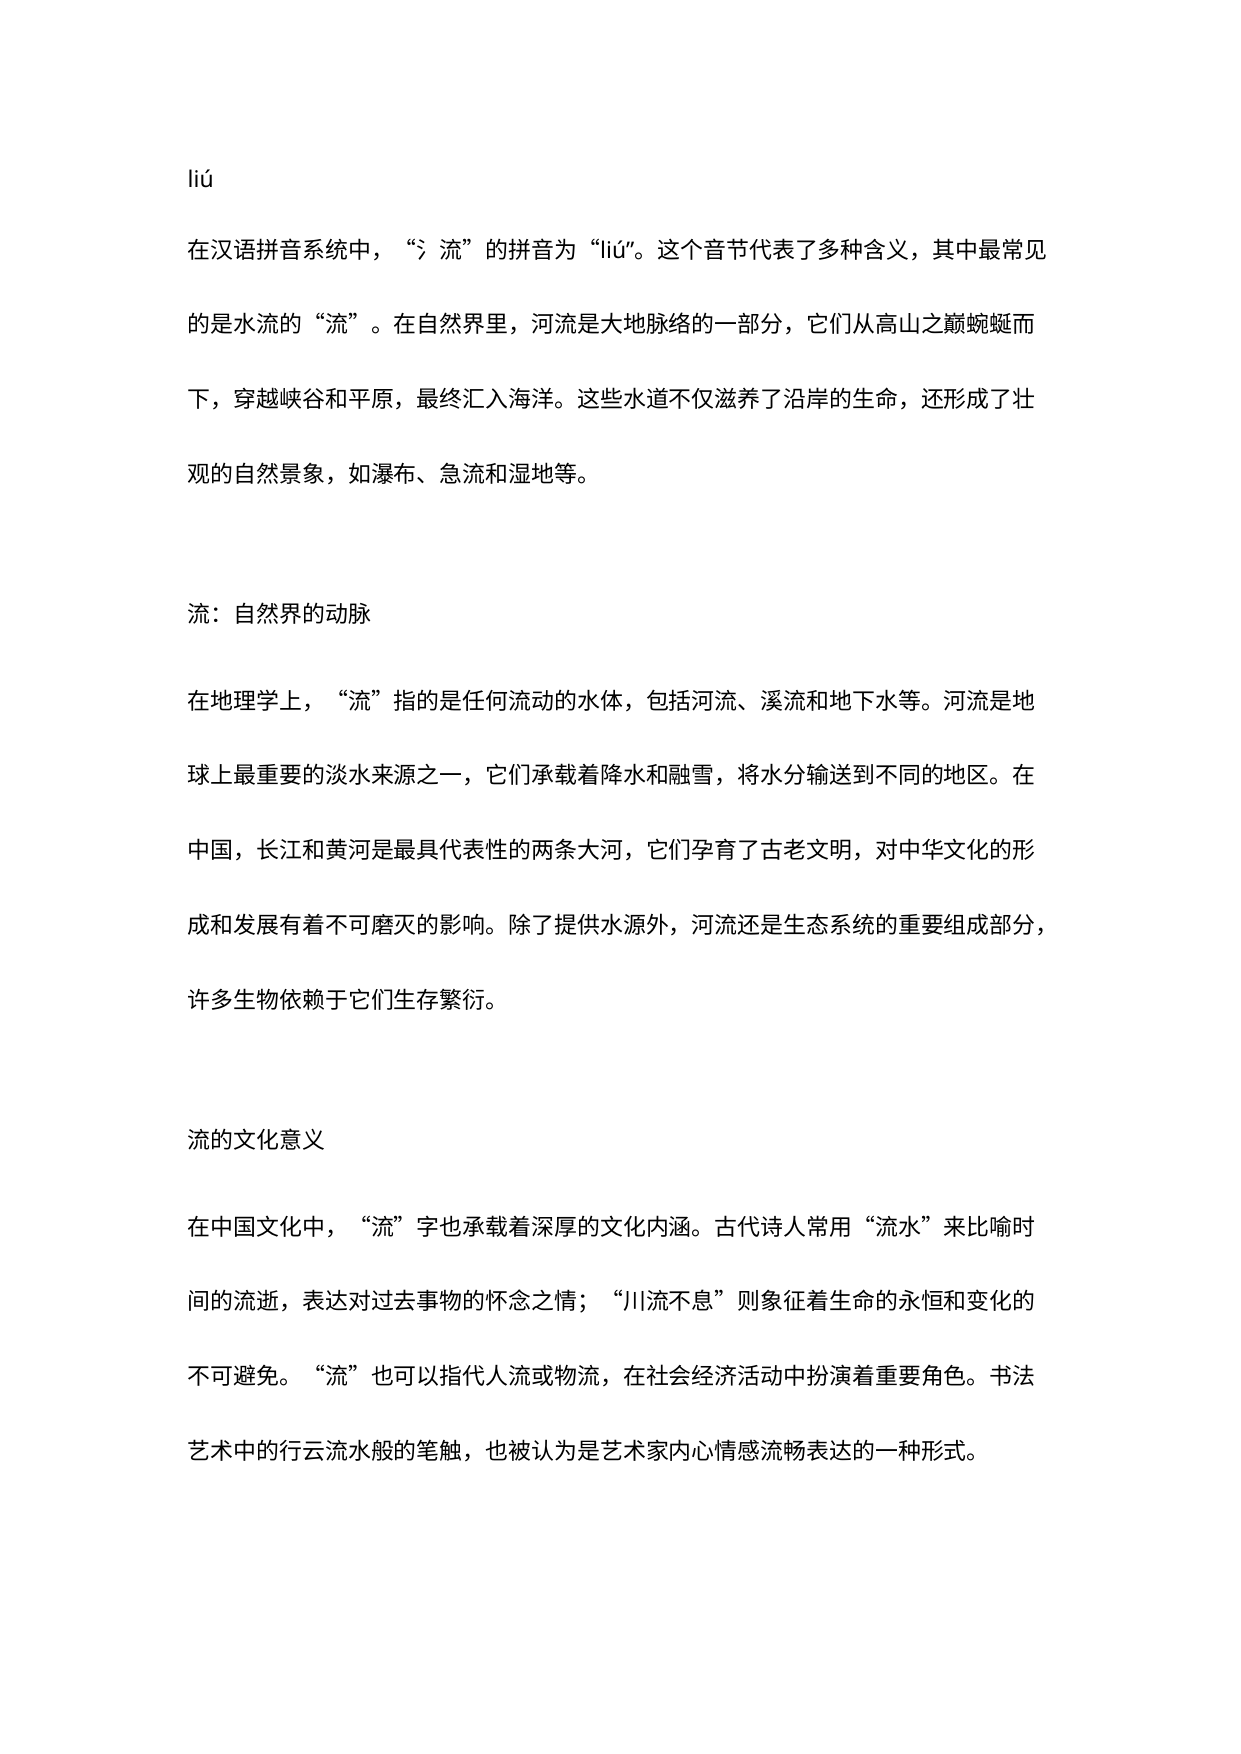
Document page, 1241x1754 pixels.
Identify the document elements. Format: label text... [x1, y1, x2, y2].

text liú [187, 162, 1053, 194]
text 流：自然界的动脉 [187, 580, 1053, 645]
text 在汉语拼音系统中，“氵流”的拼音为“liú”。这个音节代表了多种含义，其中最常见的是水流的“流”。在自然界里，河流是大地脉络的一部分，它们从高山之巅蜿蜒而下，穿越峡谷和平原，最终汇入海洋。这些水道不仅滋养了沿岸的生命，还形成了壮观的自然景象，如瀑布、急流和湿地等。 [187, 216, 1053, 505]
text 在地理学上，“流”指的是任何流动的水体，包括河流、溪流和地下水等。河流是地球上最重要的淡水来源之一，它们承载着降水和融雪，将水分输送到不同的地区。在中国，长江和黄河是最具代表性的两条大河，它们孕育了古老文明，对中华文化的形成和发展有着不可磨灭的影响。除了提供水源外，河流还是生态系统的重要组成部分，许多生物依赖于它们生存繁衍。 [187, 667, 1053, 1031]
text 流的文化意义 [187, 1106, 1053, 1171]
text 在中国文化中，“流”字也承载着深厚的文化内涵。古代诗人常用“流水”来比喻时间的流逝，表达对过去事物的怀念之情；“川流不息”则象征着生命的永恒和变化的不可避免。“流”也可以指代人流或物流，在社会经济活动中扮演着重要角色。书法艺术中的行云流水般的笔触，也被认为是艺术家内心情感流畅表达的一种形式。 [187, 1193, 1053, 1482]
